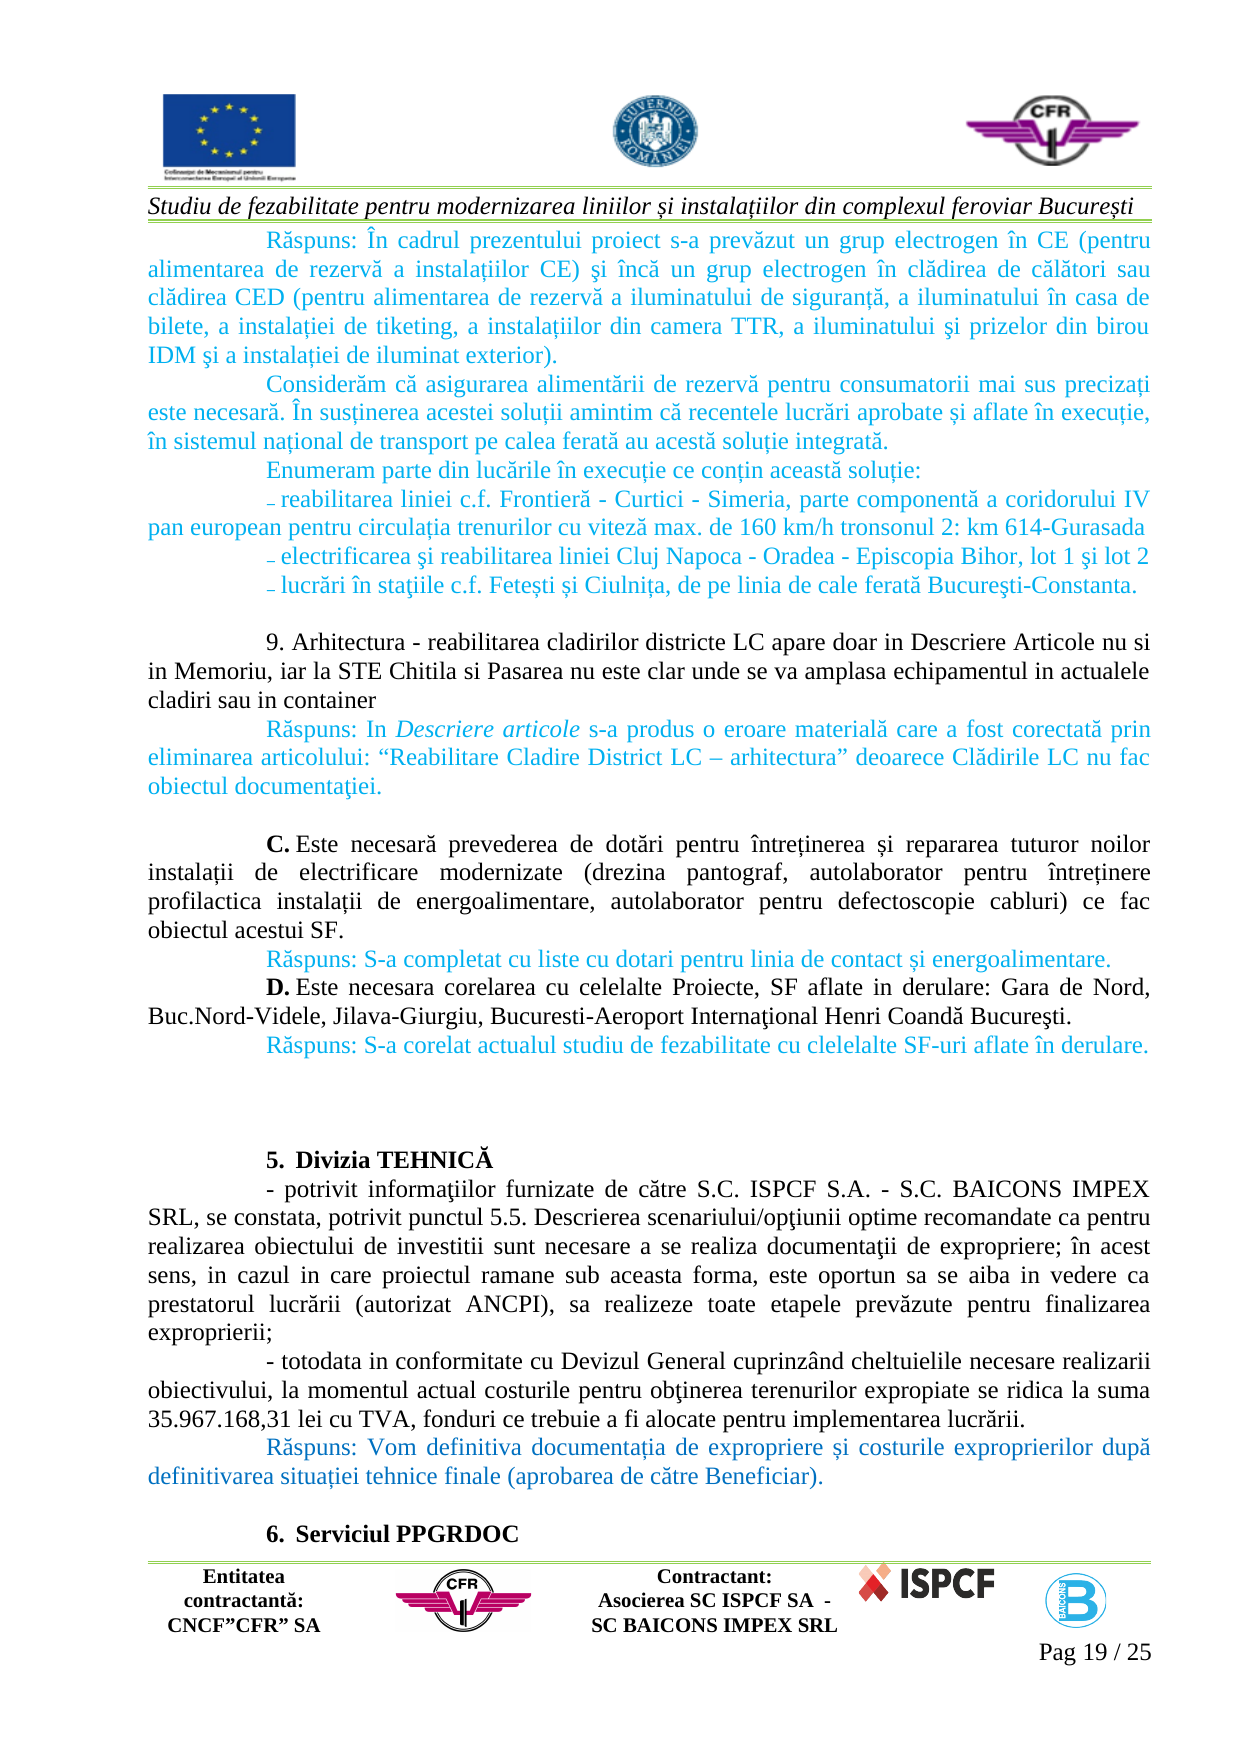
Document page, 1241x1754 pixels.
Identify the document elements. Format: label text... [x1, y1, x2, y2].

picture [147, 88, 1151, 186]
list Este necesara corelarea cu celelalte Proiecte, SF aflate in derulare: Gara de Nord, Buc.Nord-Videle, Jilava-Giurgiu, Bucuresti-Aeroport Internaţional Henri Coandă Bucureşti. [148, 972, 1152, 1030]
text Răspuns: În cadrul prezentului proiect s-a prevăzut un grup electrogen în CE (pentru alimentarea de rezervă a instalațiilor CE) şi încă un grup electrogen în clădirea de călători sau clădirea CED (pentru alimentarea de rezervă a iluminatului de siguranță, a iluminatului în casa de bilete, a instalației de tiketing, a instalațiilor din camera TTR, a iluminatului şi prizelor din birou IDM şi a instalației de iluminat exterior). [148, 225, 1152, 369]
text Răspuns: S-a corelat actualul studiu de fezabilitate cu clelelalte SF-uri aflate în derulare. [148, 1030, 1152, 1059]
picture [1045, 1573, 1107, 1628]
picture [858, 1564, 995, 1602]
text Răspuns: S-a completat cu liste cu dotari pentru linia de contact și energoalimentare. [148, 944, 1152, 972]
text - potrivit informaţiilor furnizate de către S.C. ISPCF S.A. - S.C. BAICONS IMPEX SRL, se constata, potrivit punctul 5.5. Descrierea scenariului/opţiunii optime recomandate ca pentru realizarea obiectului de investitii sunt necesare a se realiza documentaţii de expropriere; în acest sens, in cazul in care proiectul ramane sub aceasta forma, este oportun sa se aiba in vedere ca prestatorul lucrării (autorizat ANCPI), sa realizeze toate etapele prevăzute pentru finalizarea exproprierii; [148, 1174, 1152, 1346]
text 9. Arhitectura - reabilitarea cladirilor districte LC apare doar in Descriere Articole nu si in Memoriu, iar la STE Chitila si Pasarea nu este clar unde se va amplasa echipamentul in actualele cladiri sau in container [148, 627, 1152, 714]
list lucrări în staţiile c.f. Fetești și Ciulnița, de pe linia de cale ferată Bucureşti-Constanta. [148, 570, 1152, 599]
list electrificarea şi reabilitarea liniei Cluj Napoca - Oradea - Episcopia Bihor, lot 1 şi lot 2 [148, 541, 1152, 570]
list Răspuns: Vom definitiva documentația de expropriere și costurile exproprierilor după definitivarea situației tehnice finale (aprobarea de către Beneficiar). [148, 1432, 1152, 1490]
list Divizia TEHNICĂ [148, 1145, 1152, 1174]
list reabilitarea liniei c.f. Frontieră - Curtici - Simeria, parte componentă a coridorului IV pan european pentru circulația trenurilor cu viteză max. de 160 km/h tronsonul 2: km 614-Gurasada [148, 484, 1152, 541]
list Este necesară prevederea de dotări pentru întreținerea și repararea tuturor noilor instalații de electrificare modernizate (drezina pantograf, autolaborator pentru întreținere profilactica instalații de energoalimentare, autolaborator pentru defectoscopie cabluri) ce fac obiectul acestui SF. [148, 829, 1152, 944]
text Enumeram parte din lucările în execuție ce conțin această soluție: [148, 455, 1152, 484]
text - totodata in conformitate cu Devizul General cuprinzând cheltuielile necesare realizarii obiectivului, la momentul actual costurile pentru obţinerea terenurilor expropiate se ridica la suma 35.967.168,31 lei cu TVA, fonduri ce trebuie a fi alocate pentru implementarea lucrării. [148, 1346, 1152, 1432]
text Răspuns: In Descriere articole s-a produs o eroare materială care a fost corectată prin eliminarea articolului: “Reabilitare Cladire District LC – arhitectura” deoarece Clădirile LC nu fac obiectul documentaţiei. [148, 714, 1152, 800]
picture [395, 1569, 532, 1632]
list Serviciul PPGRDOC [148, 1519, 1152, 1547]
text Considerăm că asigurarea alimentării de rezervă pentru consumatorii mai sus precizați este necesară. În susținerea acestei soluții amintim că recentele lucrări aprobate și aflate în execuție, în sistemul național de transport pe calea ferată au acestă soluție integrată. [148, 369, 1152, 455]
